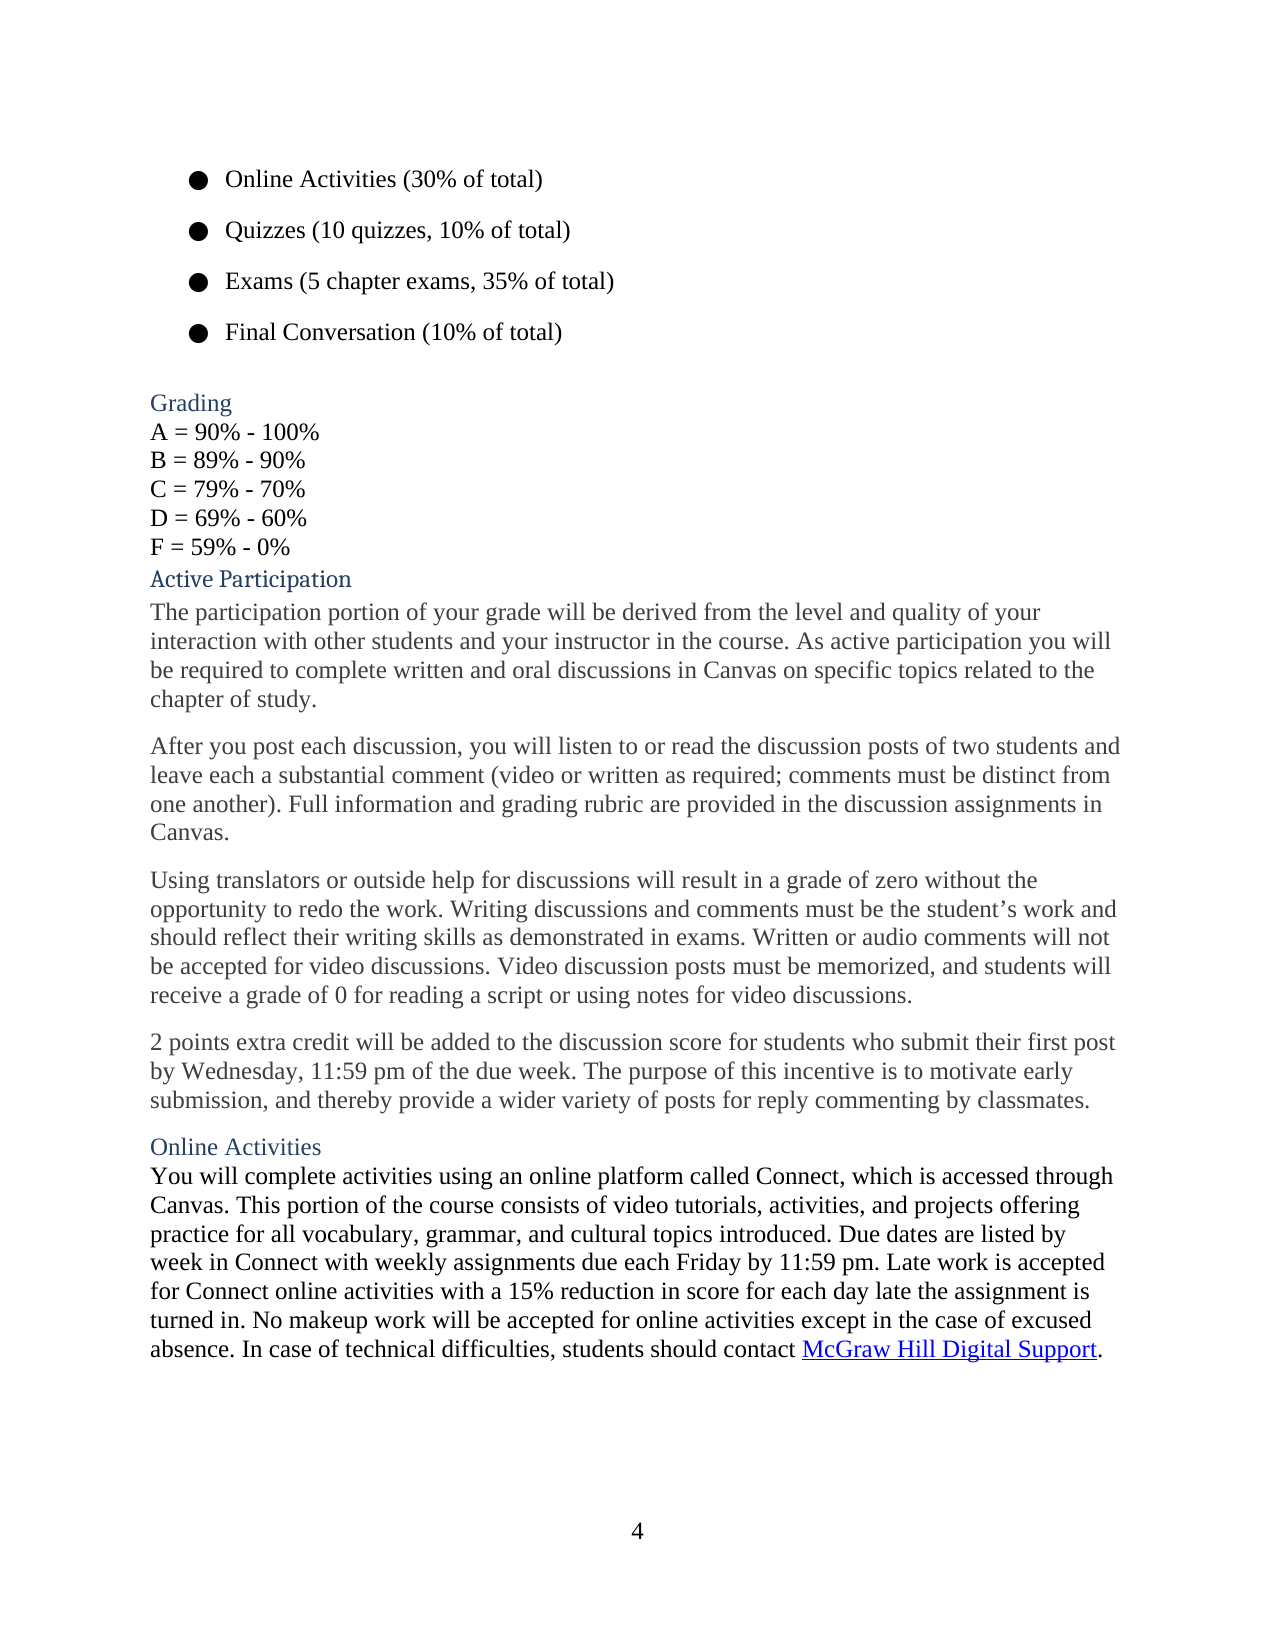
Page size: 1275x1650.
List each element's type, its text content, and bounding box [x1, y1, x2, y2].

subtitle Online Activities [150, 1132, 1125, 1161]
text 2 points extra credit will be added to the discussion score for students who submit their first post by Wednesday, 11:59 pm of the due week. The purpose of this incentive is to motivate early submission, and thereby provide a wider variety of posts for reply commenting by classmates. [150, 1027, 1125, 1114]
list Quizzes (10 quizzes, 10% of total) [187, 201, 1125, 252]
text Using translators or outside help for discussions will result in a grade of zero without the opportunity to redo the work. Writing discussions and comments must be the student’s work and should reflect their writing skills as demonstrated in exams. Written or audio comments will not be accepted for video discussions. Video discussion posts must be memorized, and students will receive a grade of 0 for reading a script or using notes for video discussions. [150, 865, 1125, 1009]
text A = 90% - 100% [150, 417, 1125, 445]
list Final Conversation (10% of total) [187, 304, 1125, 355]
text After you post each discussion, you will listen to or read the discussion posts of two students and leave each a substantial comment (video or written as required; comments must be distinct from one another). Full information and grading rubric are provided in the discussion assignments in Canvas. [150, 731, 1125, 846]
subtitle Active Participation [150, 564, 1125, 593]
list Exams (5 chapter exams, 35% of total) [187, 252, 1125, 304]
text F = 59% - 0% [150, 532, 1125, 560]
text B = 89% - 90% [150, 445, 1125, 474]
text C = 79% - 70% [150, 474, 1125, 503]
subtitle Grading [150, 388, 1125, 417]
subtitle The participation portion of your grade will be derived from the level and quality of your interaction with other students and your instructor in the course. As active participation you will be required to complete written and oral discussions in Canvas on specific topics related to the chapter of study. [150, 597, 1125, 712]
text D = 69% - 60% [150, 503, 1125, 532]
text You will complete activities using an online platform called Connect, which is accessed through Canvas. This portion of the course consists of video tutorials, activities, and projects offering practice for all vocabulary, grammar, and cultural topics introduced. Due dates are listed by week in Connect with weekly assignments due each Friday by 11:59 pm. Late work is accepted for Connect online activities with a 15% reduction in score for each day late the assignment is turned in. No makeup work will be accepted for online activities except in the case of excused absence. In case of technical difficulties, students should contact McGraw Hill Digital Support. [150, 1161, 1125, 1362]
list Online Activities (30% of total) [187, 150, 1125, 201]
